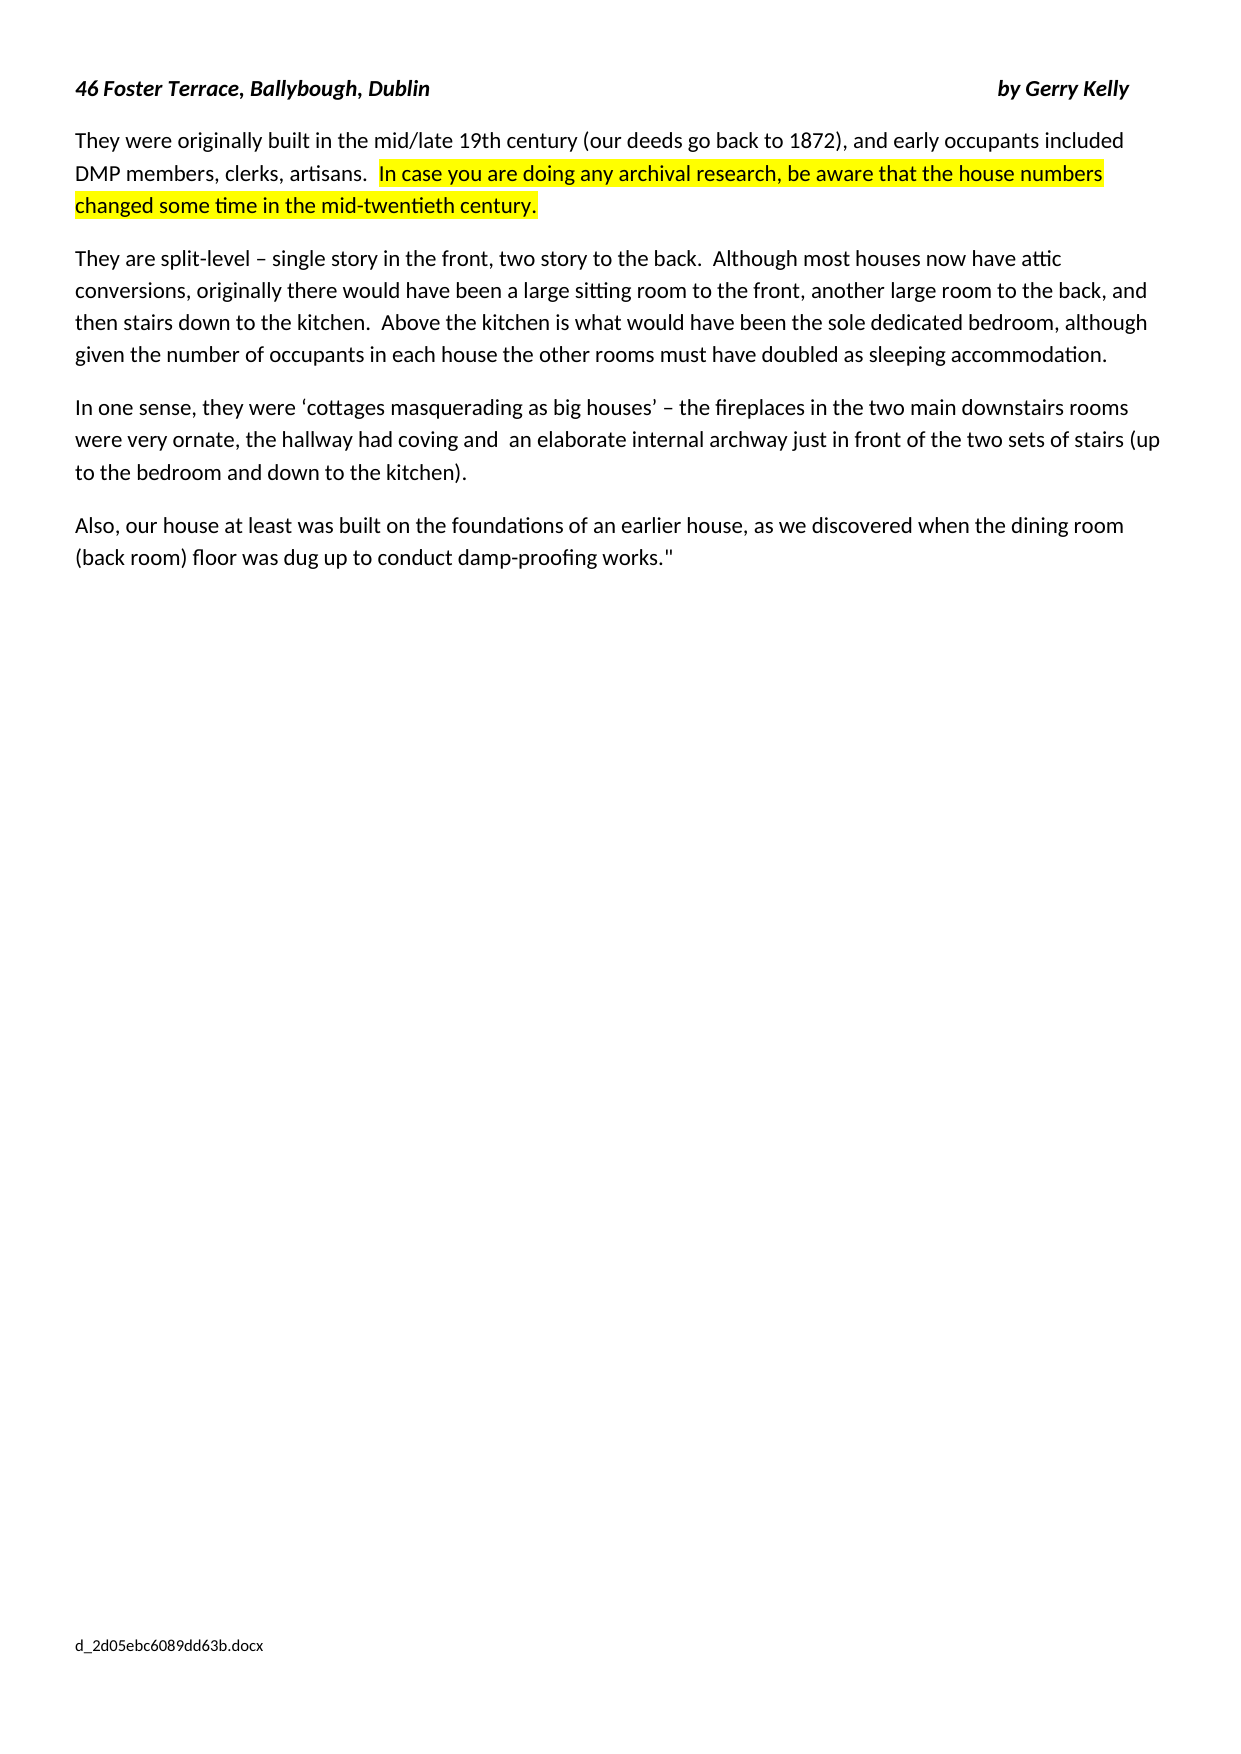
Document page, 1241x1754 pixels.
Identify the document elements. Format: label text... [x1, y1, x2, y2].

text They were originally built in the mid/late 19th century (our deeds go back to 1872), and early occupants included DMP members, clerks, artisans. In case you are doing any archival research, be aware that the house numbers changed some time in the mid-twentieth century. [75, 126, 1165, 219]
text They are split-level – single story in the front, two story to the back. Although most houses now have attic conversions, originally there would have been a large sitting room to the front, another large room to the back, and then stairs down to the kitchen. Above the kitchen is what would have been the sole dedicated bedroom, although given the number of occupants in each house the other rooms must have doubled as sleeping accommodation. [75, 244, 1165, 368]
text Also, our house at least was built on the foundations of an earlier house, as we discovered when the dining room (back room) floor was dug up to conduct damp-proofing works." [75, 511, 1165, 571]
text In one sense, they were ‘cottages masquerading as big houses’ – the fireplaces in the two main downstairs rooms were very ornate, the hallway had coving and an elaborate internal archway just in front of the two sets of stairs (up to the bedroom and down to the kitchen). [75, 393, 1165, 486]
